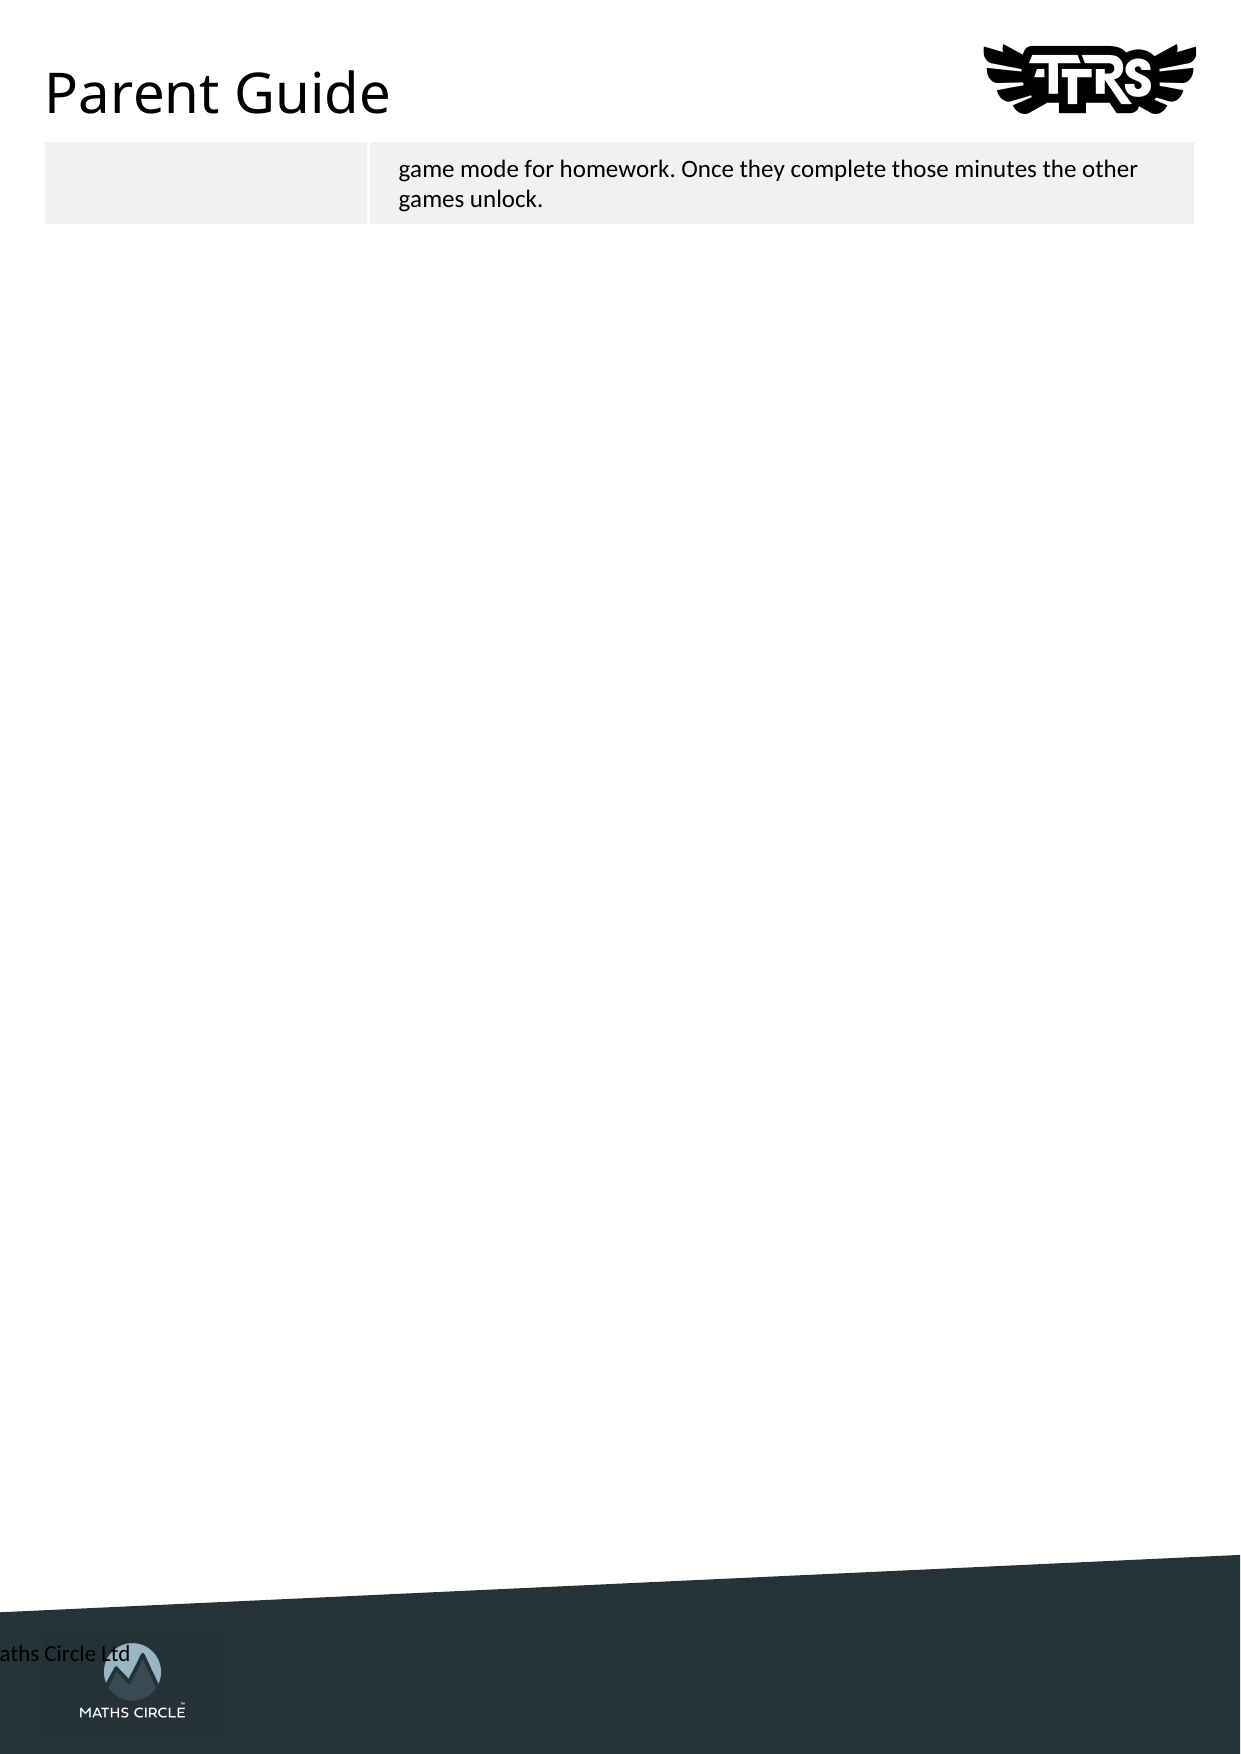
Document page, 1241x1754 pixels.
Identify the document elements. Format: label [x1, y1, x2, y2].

table_cell [45, 142, 367, 224]
picture [44, 1633, 221, 1732]
picture [983, 44, 1197, 114]
table_cell [370, 142, 1194, 224]
